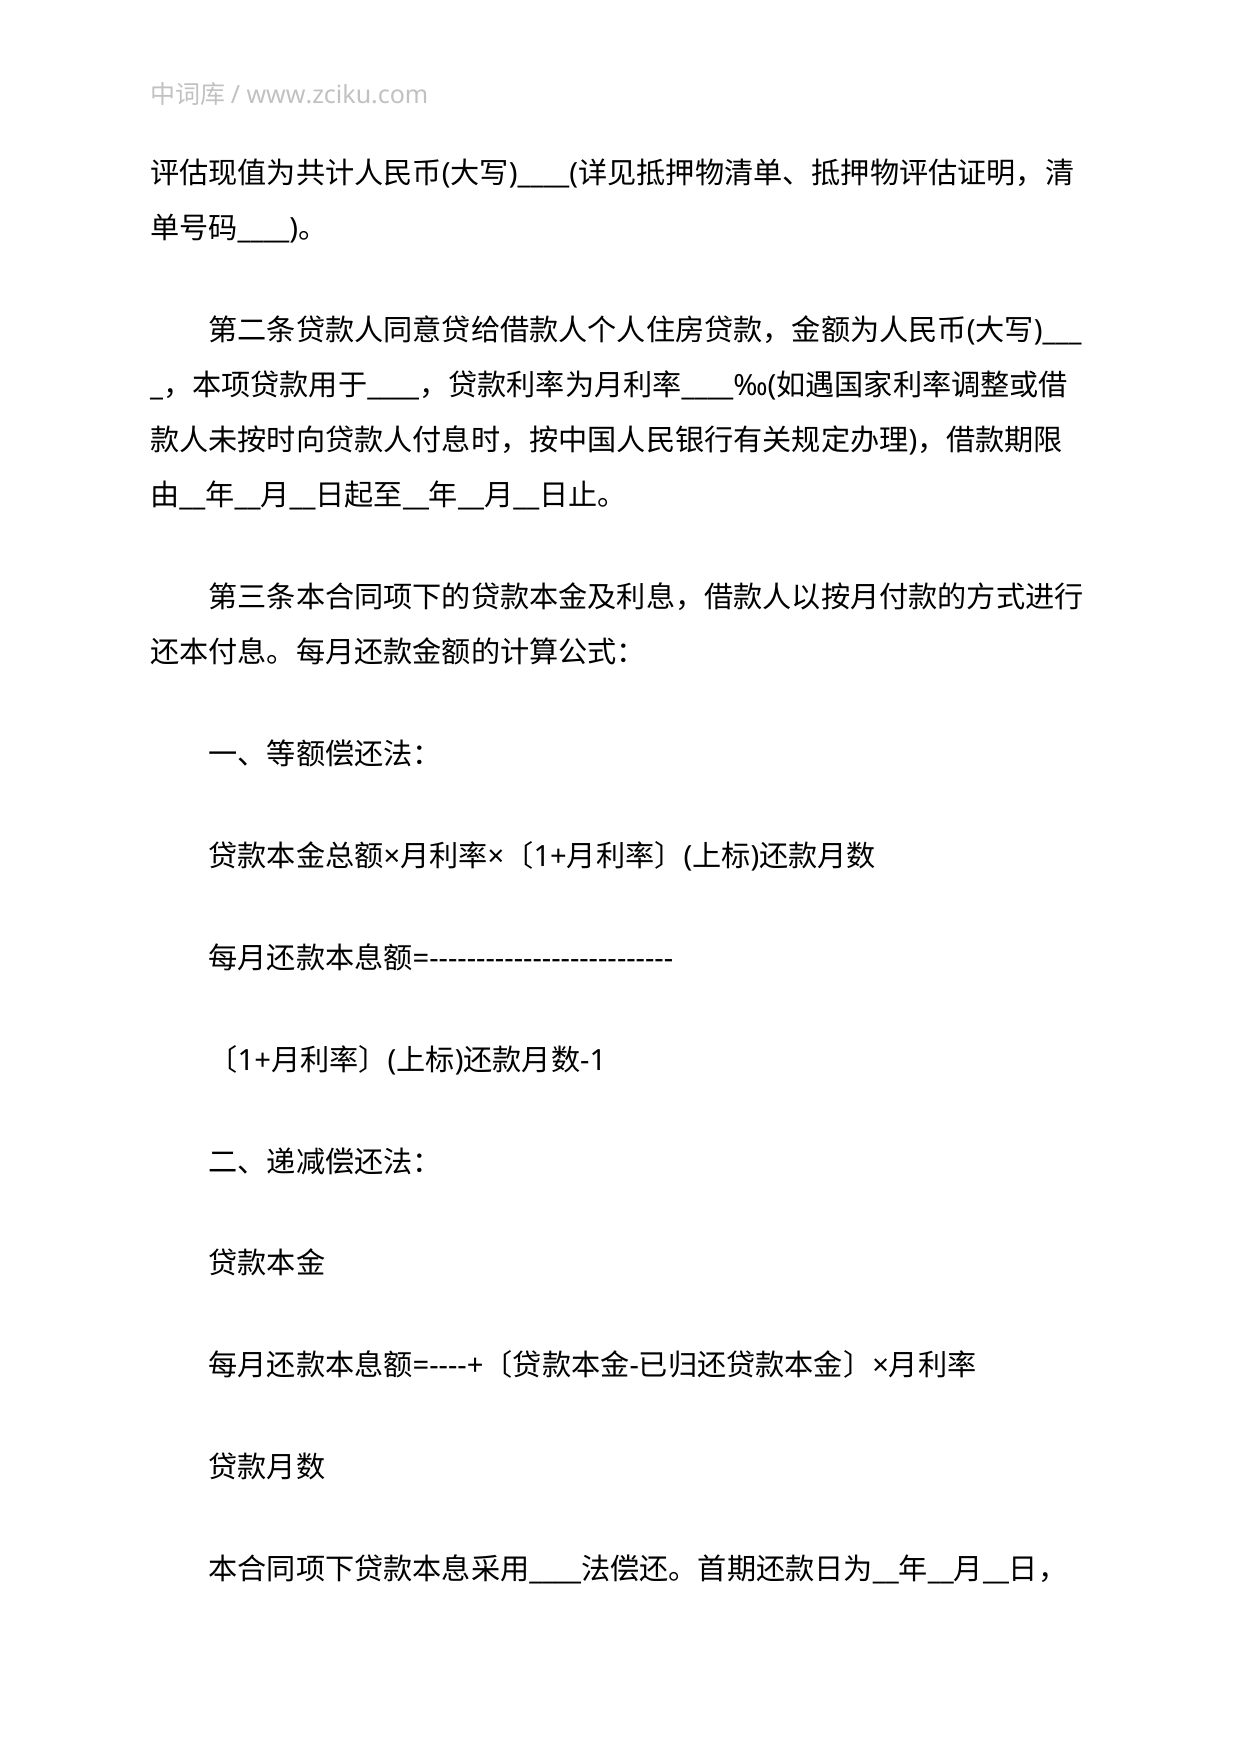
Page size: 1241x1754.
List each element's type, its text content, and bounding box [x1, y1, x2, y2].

text 每月还款本息额=----+〔贷款本金-已归还贷款本金〕×月利率 [150, 1342, 1090, 1384]
text 第二条贷款人同意贷给借款人个人住房贷款，金额为人民币(大写)____，本项贷款用于____，贷款利率为月利率____‰(如遇国家利率调整或借款人未按时向贷款人付息时，按中国人民银行有关规定办理)，借款期限由__年__月__日起至__年__月__日止。 [150, 307, 1090, 514]
text 〔1+月利率〕(上标)还款月数-1 [150, 1036, 1090, 1079]
text 贷款月数 [150, 1444, 1090, 1486]
text 每月还款本息额=-------------------------- [150, 934, 1090, 977]
text 贷款本金 [150, 1240, 1090, 1282]
text 一、等额偿还法： [150, 731, 1090, 773]
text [150, 150, 1090, 247]
text 第三条本合同项下的贷款本金及利息，借款人以按月付款的方式进行还本付息。每月还款金额的计算公式： [150, 574, 1090, 671]
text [150, 1546, 1090, 1588]
text 二、递减偿还法： [150, 1138, 1090, 1181]
text 贷款本金总额×月利率×〔1+月利率〕(上标)还款月数 [150, 832, 1090, 875]
